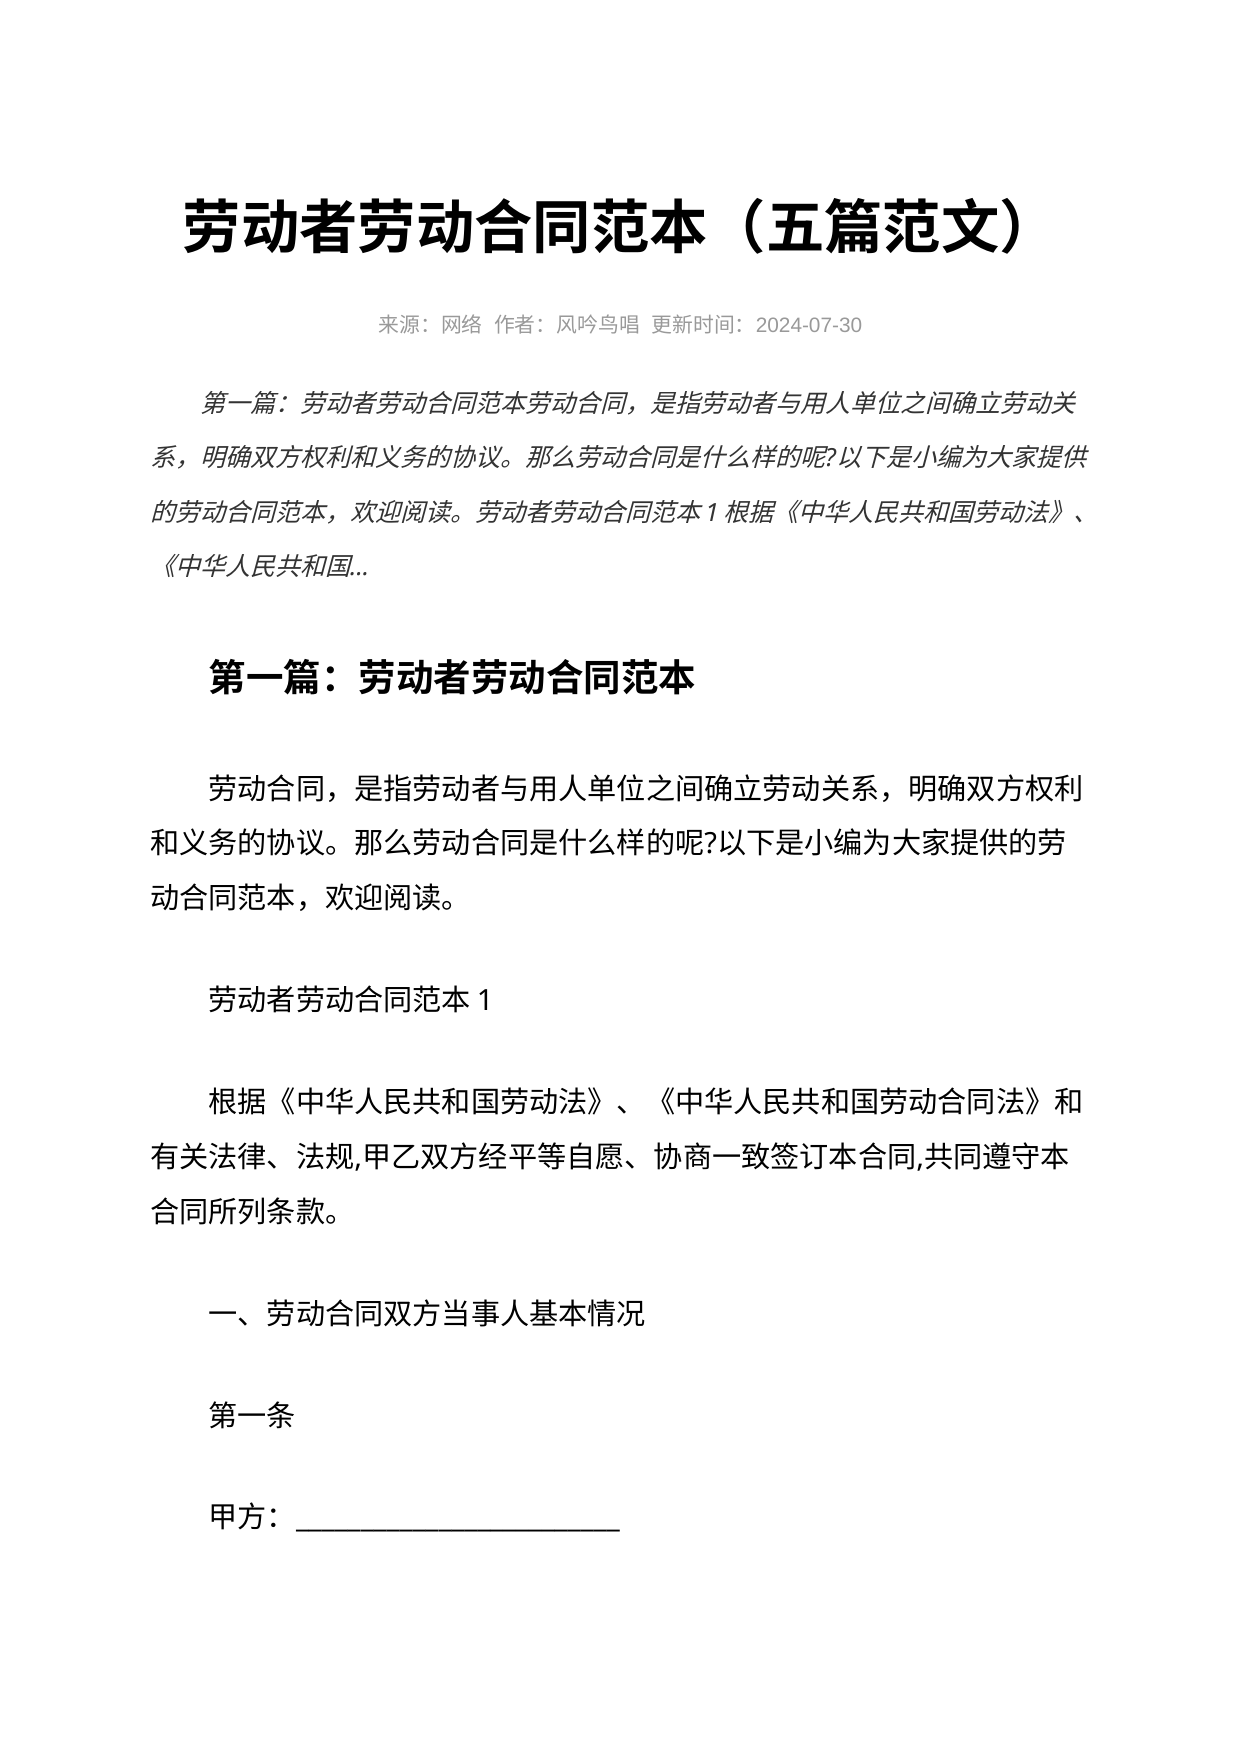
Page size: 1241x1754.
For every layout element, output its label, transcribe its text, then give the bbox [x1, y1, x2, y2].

text 来源：网络 作者：风吟鸟唱 更新时间：2024-07-30 [150, 313, 1090, 337]
text 第一篇：劳动者劳动合同范本劳动合同，是指劳动者与用人单位之间确立劳动关系，明确双方权利和义务的协议。那么劳动合同是什么样的呢?以下是小编为大家提供的劳动合同范本，欢迎阅读。劳动者劳动合同范本1根据《中华人民共和国劳动法》、《中华人民共和国... [150, 383, 1090, 583]
text 第一条 [150, 1392, 1090, 1434]
subtitle 劳动者劳动合同范本（五篇范文） [150, 181, 1090, 266]
text 劳动合同，是指劳动者与用人单位之间确立劳动关系，明确双方权利和义务的协议。那么劳动合同是什么样的呢?以下是小编为大家提供的劳动合同范本，欢迎阅读。 [150, 765, 1090, 917]
text 一、劳动合同双方当事人基本情况 [150, 1291, 1090, 1333]
text 根据《中华人民共和国劳动法》、《中华人民共和国劳动合同法》和有关法律、法规,甲乙双方经平等自愿、协商一致签订本合同,共同遵守本合同所列条款。 [150, 1079, 1090, 1231]
text 劳动者劳动合同范本1 [150, 977, 1090, 1019]
text 甲方：_________________________ [150, 1494, 1090, 1536]
text 第一篇：劳动者劳动合同范本 [150, 648, 1090, 702]
